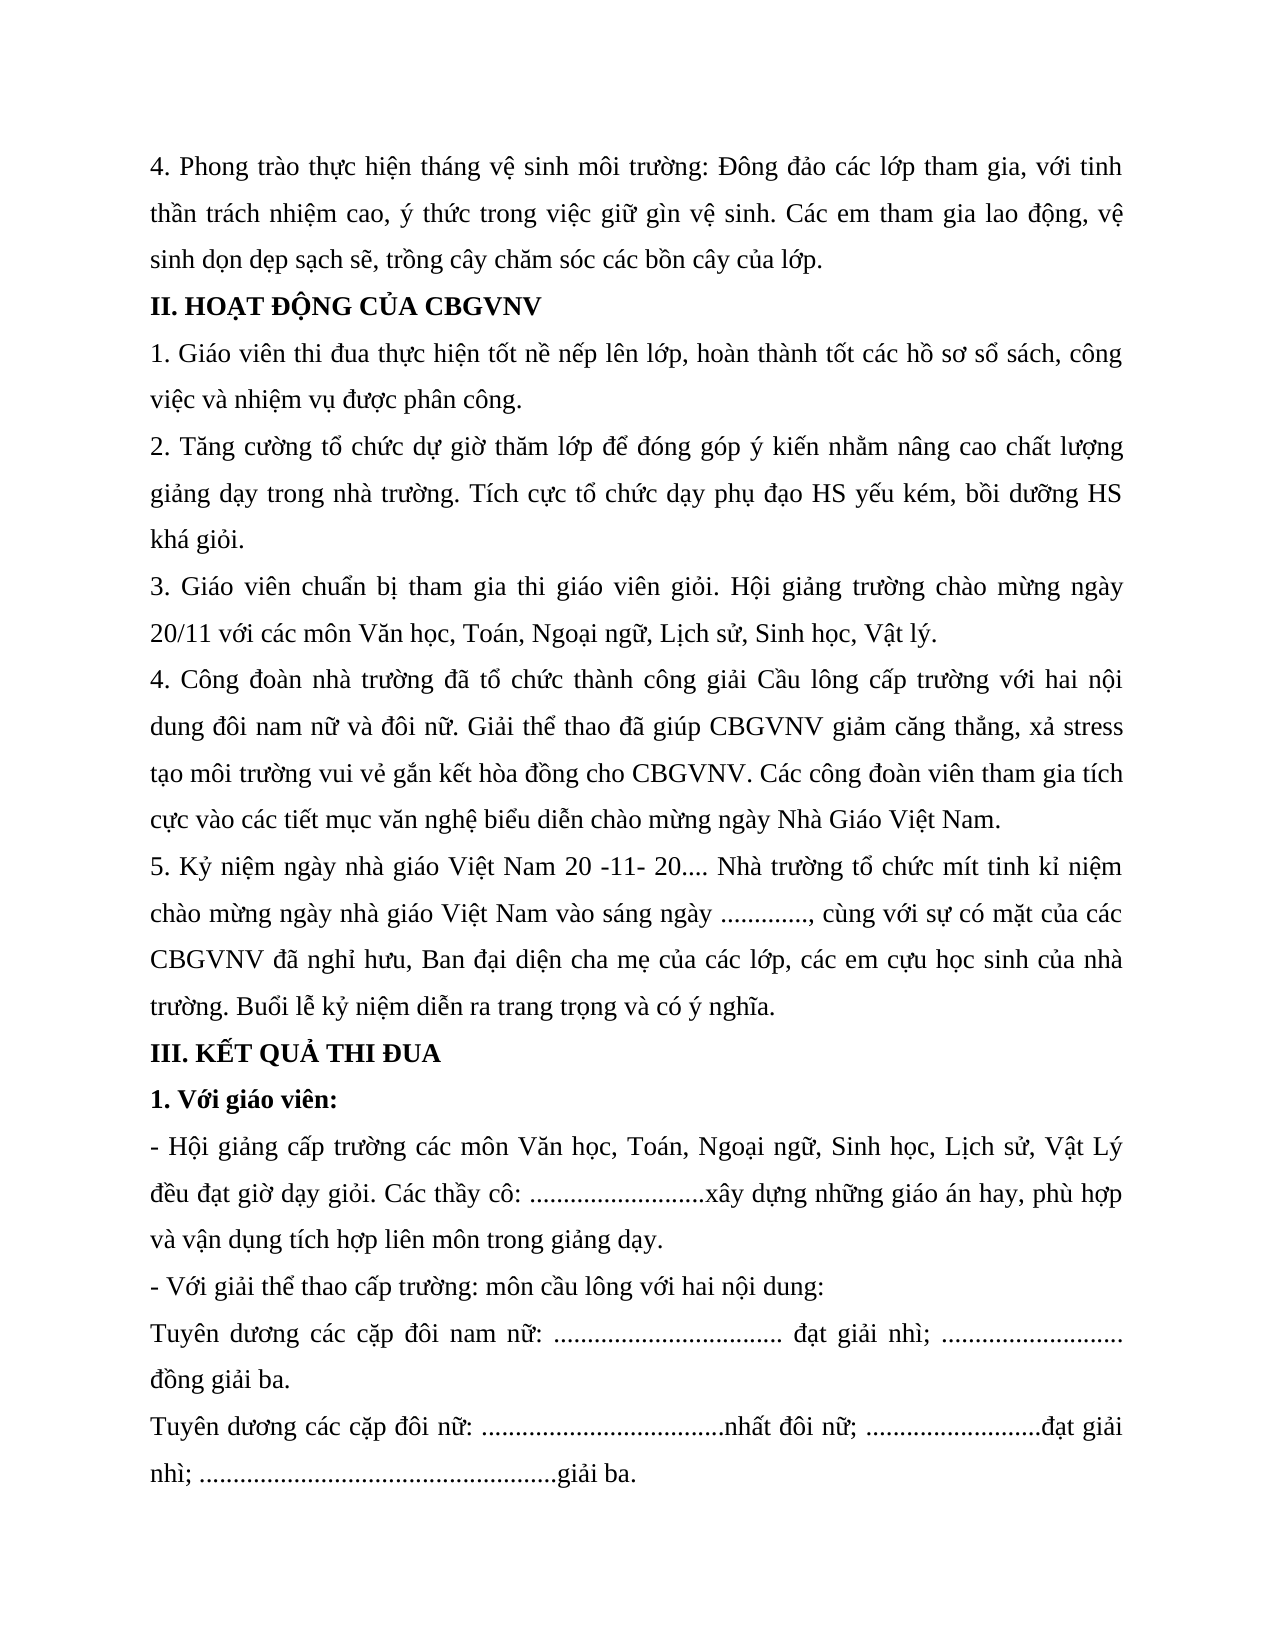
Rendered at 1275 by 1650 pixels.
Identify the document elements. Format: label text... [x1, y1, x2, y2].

text 1. Với giáo viên: [150, 1083, 1125, 1114]
text - Với giải thể thao cấp trường: môn cầu lông với hai nội dung: [150, 1270, 1125, 1301]
text Tuyên dương các cặp đôi nữ: ....................................nhất đôi nữ; ..........................đạt giải nhì; .....................................................giải ba. [150, 1410, 1125, 1488]
text II. HOẠT ĐỘNG CỦA CBGVNV [150, 290, 1125, 321]
text - Hội giảng cấp trường các môn Văn học, Toán, Ngoại ngữ, Sinh học, Lịch sử, Vật Lý đều đạt giờ dạy giỏi. Các thầy cô: ..........................xây dựng những giáo án hay, phù hợp và vận dụng tích hợp liên môn trong giảng dạy. [150, 1130, 1125, 1254]
text 3. Giáo viên chuẩn bị tham gia thi giáo viên giỏi. Hội giảng trường chào mừng ngày 20/11 với các môn Văn học, Toán, Ngoại ngữ, Lịch sử, Sinh học, Vật lý. [150, 570, 1125, 648]
text 2. Tăng cường tổ chức dự giờ thăm lớp để đóng góp ý kiến nhằm nâng cao chất lượng giảng dạy trong nhà trường. Tích cực tổ chức dạy phụ đạo HS yếu kém, bồi dưỡng HS khá giỏi. [150, 430, 1125, 554]
text 5. Kỷ niệm ngày nhà giáo Việt Nam 20 -11- 20.... Nhà trường tổ chức mít tinh kỉ niệm chào mừng ngày nhà giáo Việt Nam vào sáng ngày ............., cùng với sự có mặt của các CBGVNV đã nghỉ hưu, Ban đại diện cha mẹ của các lớp, các em cựu học sinh của nhà trường. Buổi lễ kỷ niệm diễn ra trang trọng và có ý nghĩa. [150, 850, 1125, 1021]
text 4. Phong trào thực hiện tháng vệ sinh môi trường: Đông đảo các lớp tham gia, với tinh thần trách nhiệm cao, ý thức trong việc giữ gìn vệ sinh. Các em tham gia lao động, vệ sinh dọn dẹp sạch sẽ, trồng cây chăm sóc các bồn cây của lớp. [150, 150, 1125, 274]
text 1. Giáo viên thi đua thực hiện tốt nề nếp lên lớp, hoàn thành tốt các hồ sơ sổ sách, công việc và nhiệm vụ được phân công. [150, 337, 1125, 414]
text Tuyên dương các cặp đôi nam nữ: .................................. đạt giải nhì; ........................... đồng giải ba. [150, 1317, 1125, 1394]
text III. KẾT QUẢ THI ĐUA [150, 1037, 1125, 1068]
text 4. Công đoàn nhà trường đã tổ chức thành công giải Cầu lông cấp trường với hai nội dung đôi nam nữ và đôi nữ. Giải thể thao đã giúp CBGVNV giảm căng thẳng, xả stress tạo môi trường vui vẻ gắn kết hòa đồng cho CBGVNV. Các công đoàn viên tham gia tích cực vào các tiết mục văn nghệ biểu diễn chào mừng ngày Nhà Giáo Việt Nam. [150, 663, 1125, 834]
